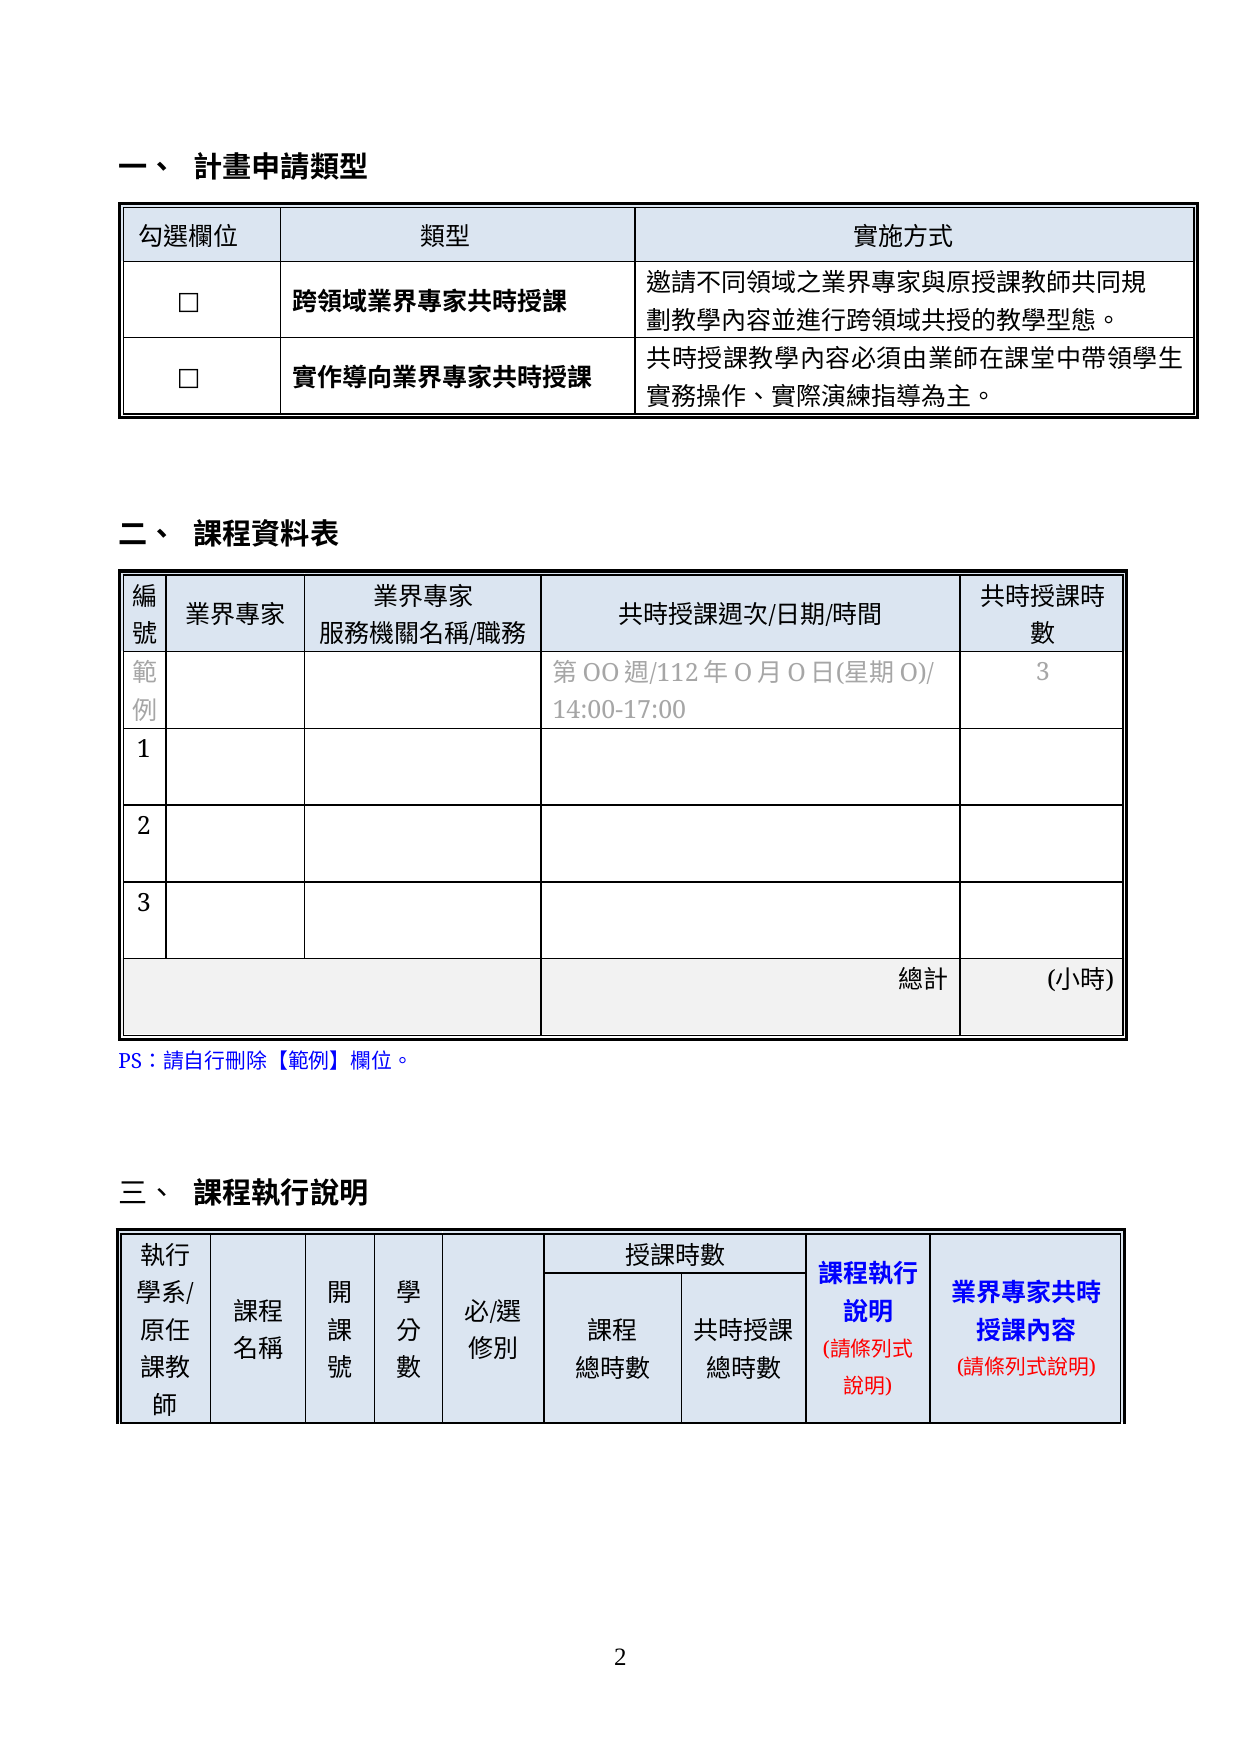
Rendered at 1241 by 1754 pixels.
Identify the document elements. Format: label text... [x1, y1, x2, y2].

table_cell 總計 [542, 959, 959, 1034]
table_cell 共時授課教學內容必須由業師在課堂中帶領學生實務操作、實際演練指導為主。 [636, 338, 1193, 413]
table_header 業界專家 服務機關名稱/職務 [305, 576, 540, 651]
list 課程資料表 [118, 494, 1097, 569]
table_cell [167, 652, 304, 727]
list 計畫申請類型 [118, 127, 1097, 202]
table_cell 課程 總時數 [545, 1274, 681, 1422]
table_cell 3 [124, 883, 165, 958]
table_header 編號 [124, 576, 165, 651]
table_cell [961, 883, 1122, 958]
table_cell [167, 806, 304, 881]
table_header 學分數 [375, 1235, 442, 1422]
table_header 共時授課週次/日期/時間 [542, 576, 959, 651]
table_cell 2 [124, 806, 165, 881]
table_cell [542, 806, 959, 881]
table_header 類型 [281, 208, 634, 261]
table_header 開課號 [306, 1235, 374, 1422]
table_cell □ [124, 338, 280, 413]
table_cell 邀請不同領域之業界專家與原授課教師共同規劃教學內容並進行跨領域共授的教學型態。 [636, 262, 1193, 337]
table_cell [305, 652, 540, 727]
table_cell 實作導向業界專家共時授課 [281, 338, 634, 413]
table_cell 1 [124, 729, 165, 804]
table_cell 跨領域業界專家共時授課 [281, 262, 634, 337]
table_header 授課時數 [545, 1235, 805, 1272]
table_cell [961, 806, 1122, 881]
table_cell 3 [961, 652, 1122, 727]
table_cell [542, 883, 959, 958]
table_cell [124, 959, 540, 1034]
table_header 執行學系/ 原任課教師 [122, 1235, 210, 1422]
table_cell 第OO週/112年O月O日(星期O)/14:00-17:00 [542, 652, 959, 727]
table_cell (小時) [961, 959, 1122, 1034]
table_header 必/選修別 [443, 1235, 543, 1422]
list 課程執行說明 [118, 1153, 1097, 1228]
table_header 實施方式 [636, 208, 1193, 261]
table_cell [542, 729, 959, 804]
table_cell [961, 729, 1122, 804]
table_cell [167, 883, 304, 958]
table_header 課程執行說明 (請條列式說明) [807, 1235, 929, 1422]
table_header 共時授課時數 [961, 576, 1122, 651]
table_cell [167, 729, 304, 804]
table_header 課程名稱 [211, 1235, 305, 1422]
table_header 業界專家共時授課內容 (請條列式說明) [931, 1235, 1120, 1422]
table_header 業界專家 [167, 576, 304, 651]
table_cell [305, 729, 540, 804]
table_cell [305, 883, 540, 958]
table_header 勾選欄位 [124, 208, 280, 261]
table_cell □ [124, 262, 280, 337]
table_cell 共時授課總時數 [682, 1274, 805, 1422]
table_cell 範例 [124, 652, 165, 727]
text PS：請自行刪除【範例】欄位。 [118, 1041, 1122, 1078]
table_cell [305, 806, 540, 881]
